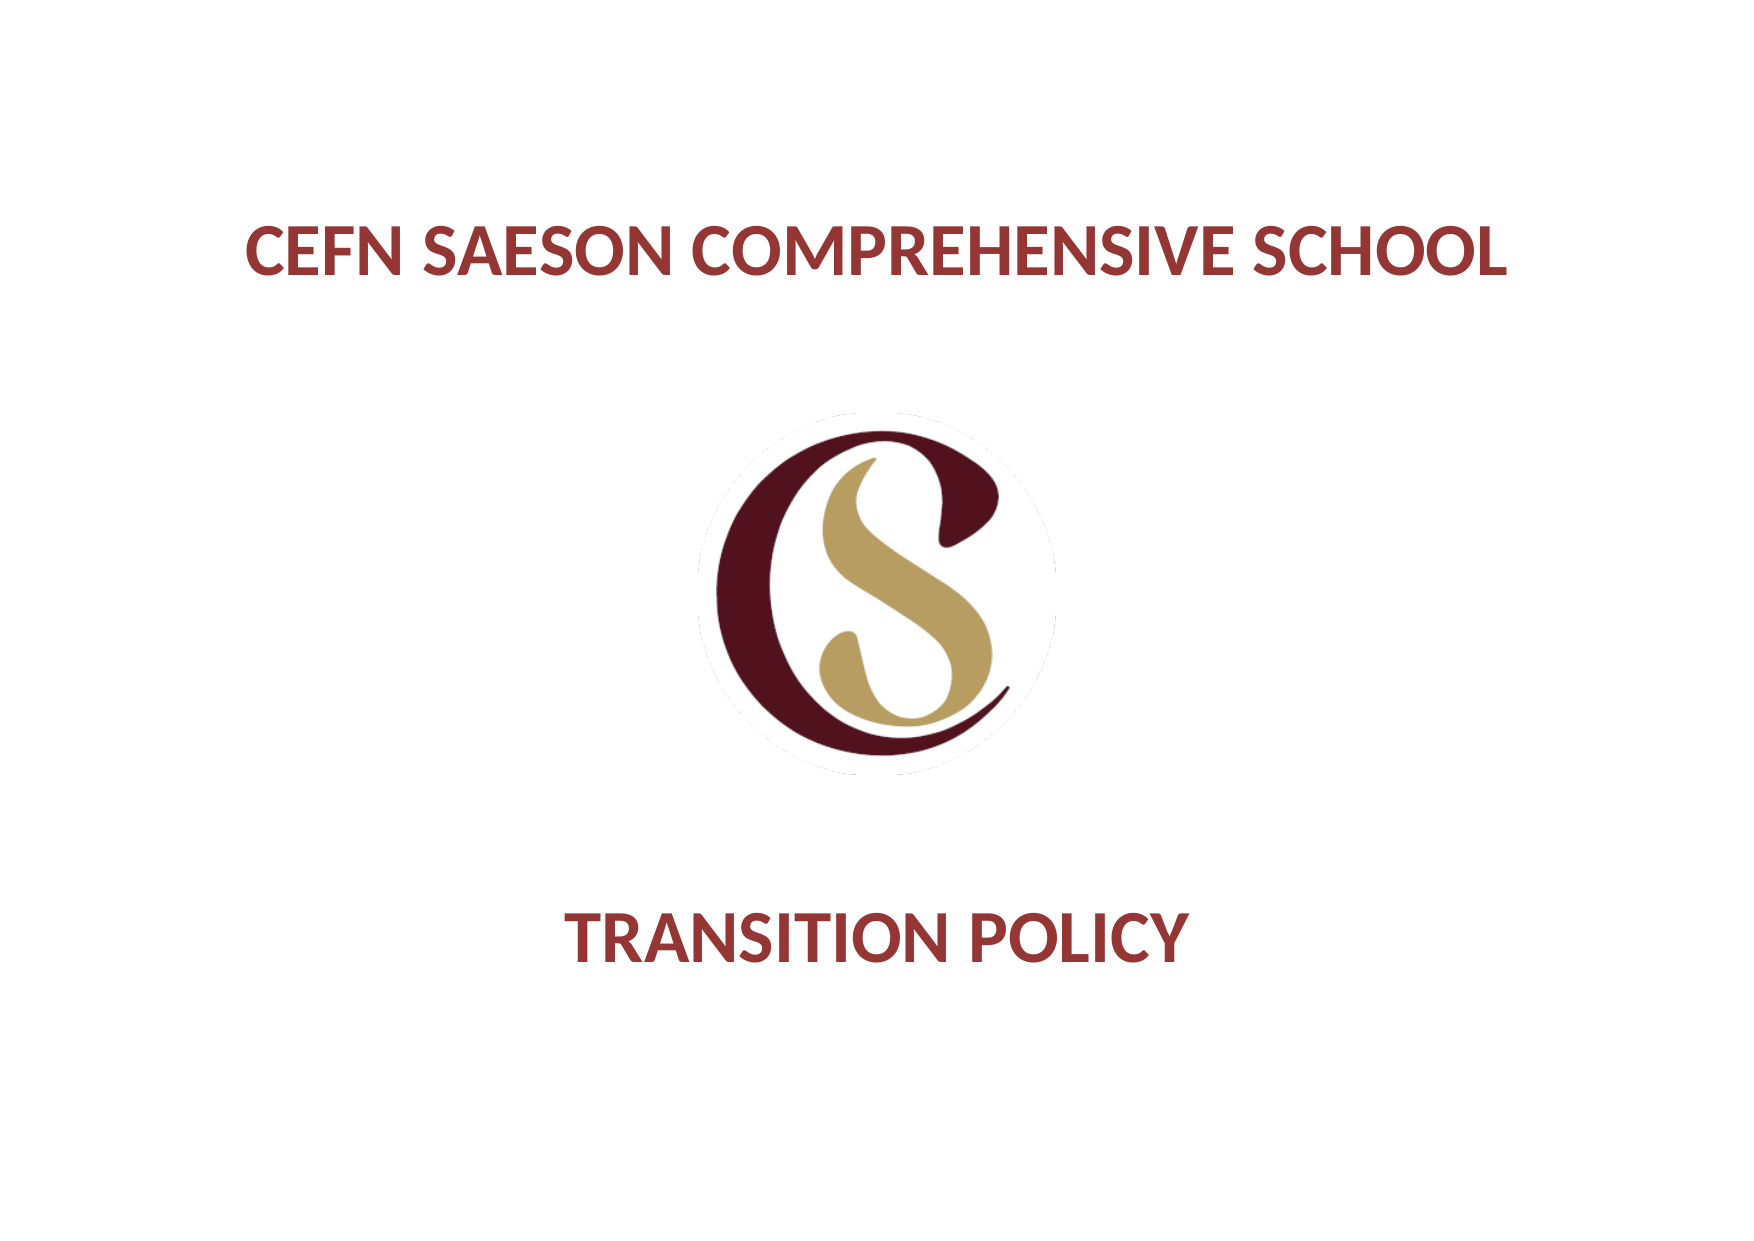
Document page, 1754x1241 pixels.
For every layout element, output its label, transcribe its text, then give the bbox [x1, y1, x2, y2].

picture [697, 412, 1057, 776]
text CEFN SAESON COMPREHENSIVE SCHOOL [150, 203, 1604, 294]
text TRANSITION POLICY [150, 890, 1604, 982]
